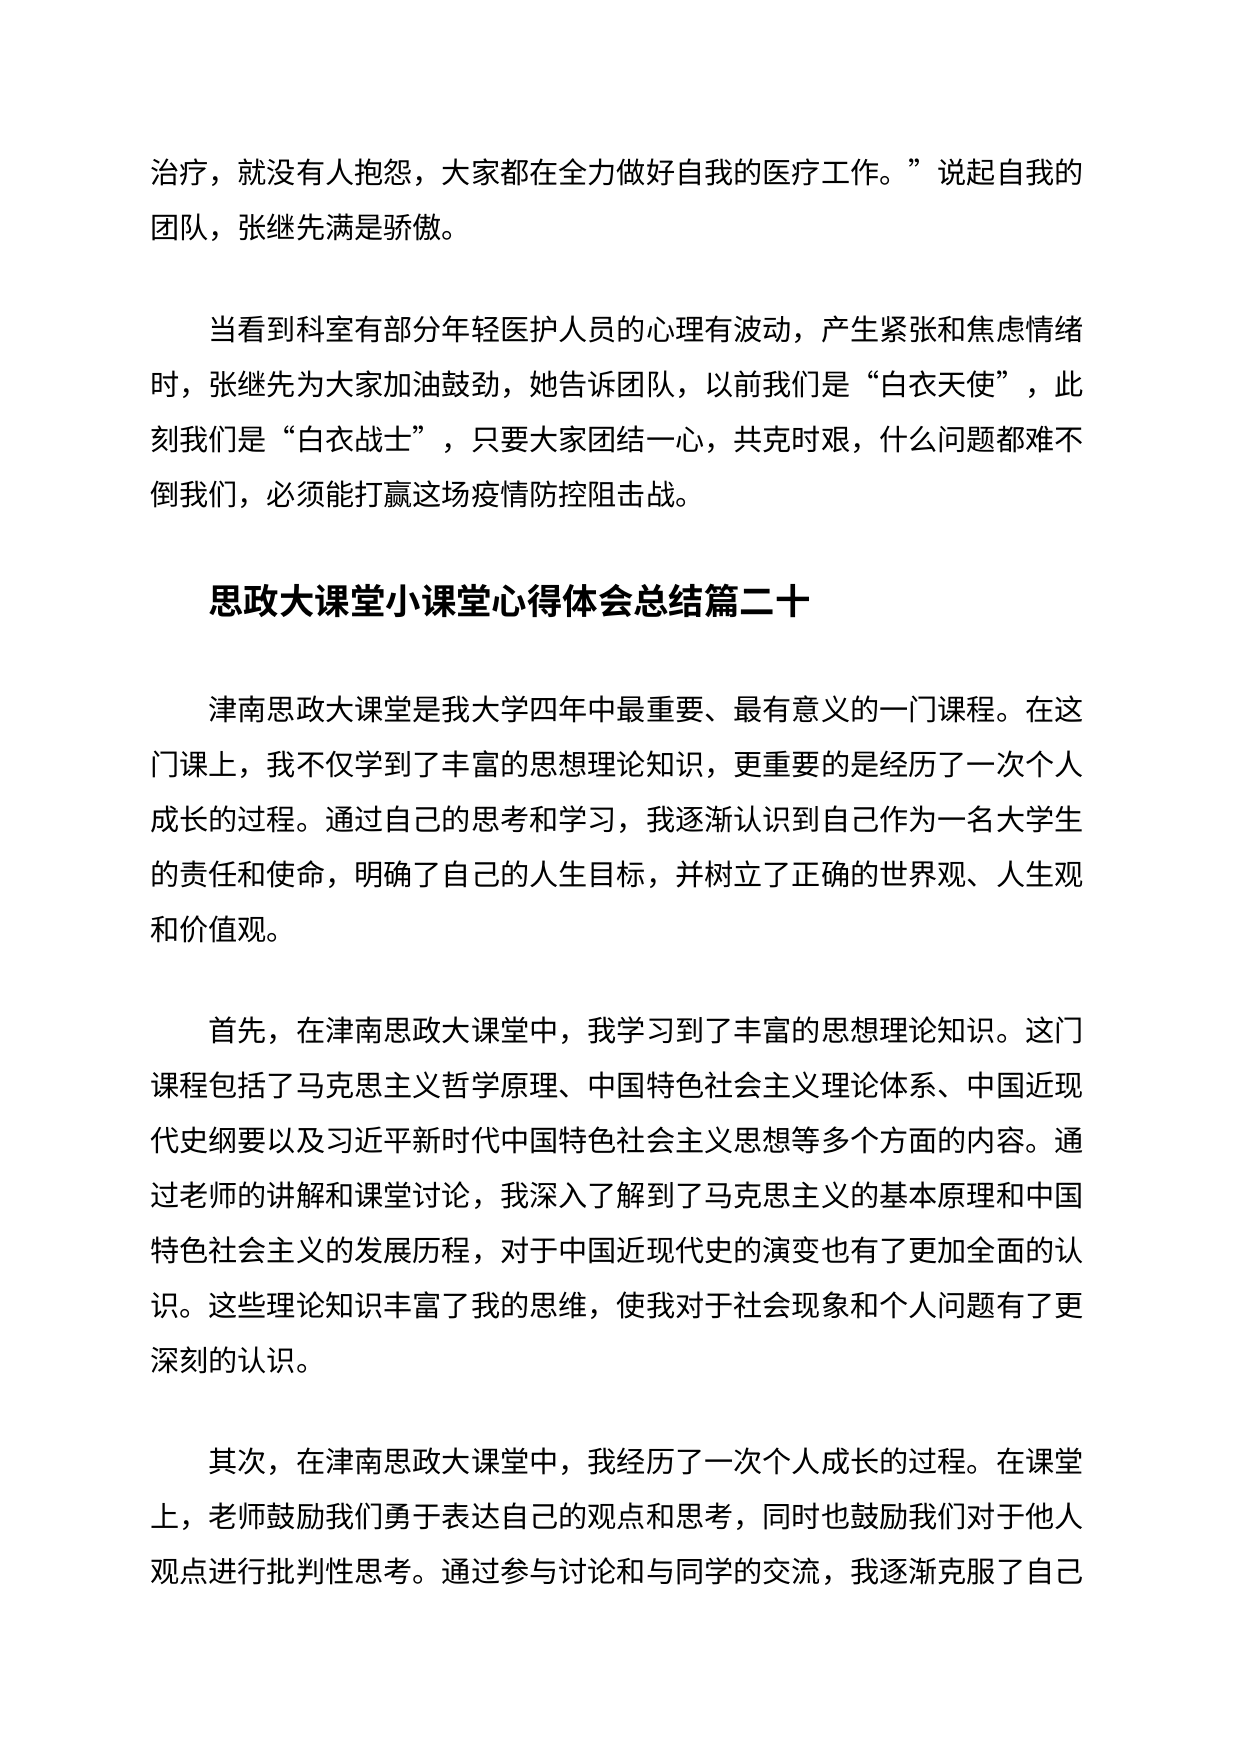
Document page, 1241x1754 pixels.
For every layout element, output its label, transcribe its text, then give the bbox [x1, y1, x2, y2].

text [150, 150, 1090, 247]
text 思政大课堂小课堂心得体会总结篇二十 [150, 573, 1090, 624]
text 首先，在津南思政大课堂中，我学习到了丰富的思想理论知识。这门课程包括了马克思主义哲学原理、中国特色社会主义理论体系、中国近现代史纲要以及习近平新时代中国特色社会主义思想等多个方面的内容。通过老师的讲解和课堂讨论，我深入了解到了马克思主义的基本原理和中国特色社会主义的发展历程，对于中国近现代史的演变也有了更加全面的认识。这些理论知识丰富了我的思维，使我对于社会现象和个人问题有了更深刻的认识。 [150, 1008, 1090, 1379]
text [150, 1439, 1090, 1591]
text 当看到科室有部分年轻医护人员的心理有波动，产生紧张和焦虑情绪时，张继先为大家加油鼓劲，她告诉团队，以前我们是“白衣天使”，此刻我们是“白衣战士”，只要大家团结一心，共克时艰，什么问题都难不倒我们，必须能打赢这场疫情防控阻击战。 [150, 307, 1090, 514]
text 津南思政大课堂是我大学四年中最重要、最有意义的一门课程。在这门课上，我不仅学到了丰富的思想理论知识，更重要的是经历了一次个人成长的过程。通过自己的思考和学习，我逐渐认识到自己作为一名大学生的责任和使命，明确了自己的人生目标，并树立了正确的世界观、人生观和价值观。 [150, 687, 1090, 948]
